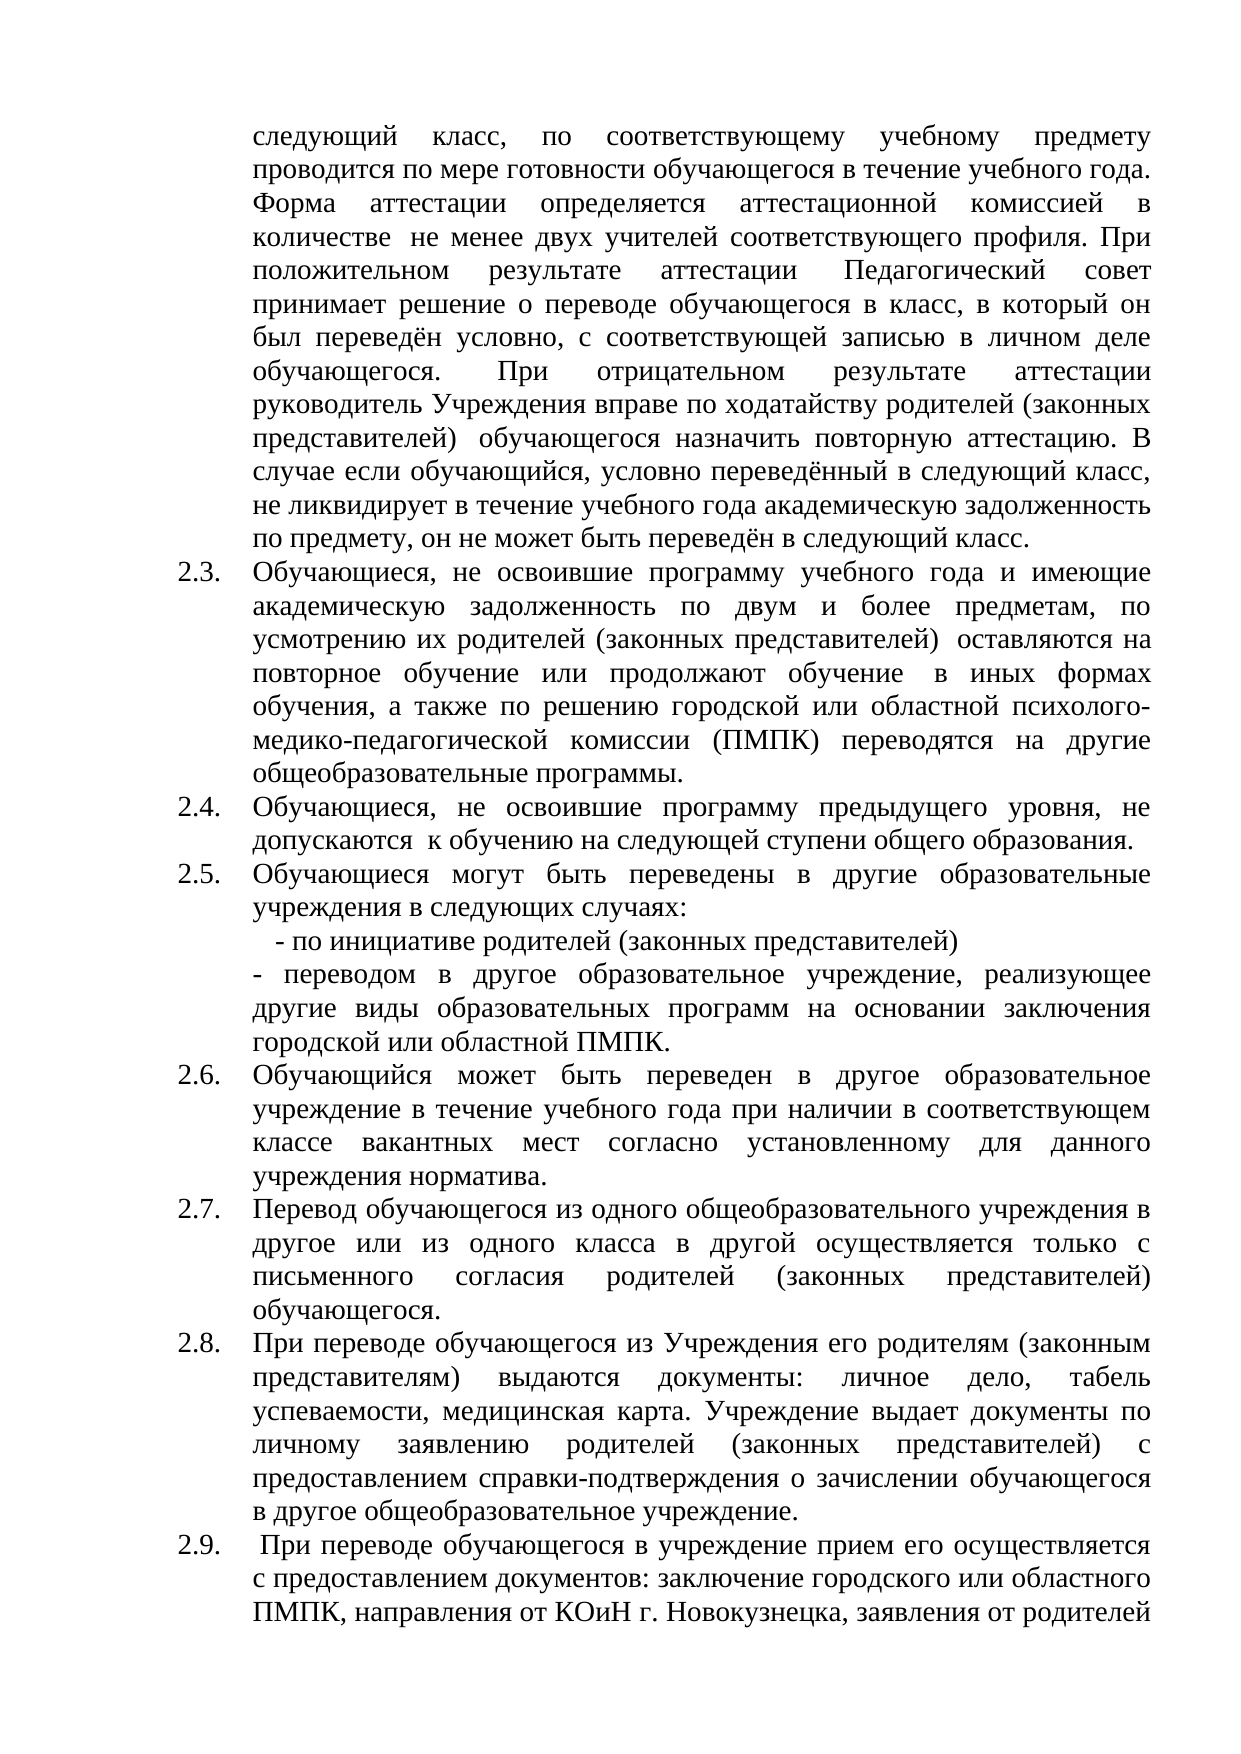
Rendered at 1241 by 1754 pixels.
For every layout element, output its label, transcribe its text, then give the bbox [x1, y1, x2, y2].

list Обучающиеся, не освоившие программу учебного года и имеющие академическую задолженность по двум и более предметам, по усмотрению их родителей (законных представителей) оставляются на повторное обучение или продолжают обучение в иных формах обучения, а также по решению городской или областной психолого-медико-педагогической комиссии (ПМПК) переводятся на другие общеобразовательные программы. [177, 554, 1152, 789]
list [177, 1527, 1152, 1627]
list Обучающийся может быть переведен в другое образовательное учреждение в течение учебного года при наличии в соответствующем классе вакантных мест согласно установленному для данного учреждения норматива. [177, 1057, 1152, 1191]
list Обучающиеся, не освоившие программу предыдущего уровня, не допускаются к обучению на следующей ступени общего образования. [177, 789, 1152, 856]
list При переводе обучающегося из Учреждения его родителям (законным представителям) выдаются документы: личное дело, табель успеваемости, медицинская карта. Учреждение выдает документы по личному заявлению родителей (законных представителей) с предоставлением справки-подтверждения о зачислении обучающегося в другое общеобразовательное учреждение. [177, 1326, 1152, 1527]
list - переводом в другое образовательное учреждение, реализующее другие виды образовательных программ на основании заключения городской или областной ПМПК. [252, 957, 1152, 1057]
list Обучающиеся могут быть переведены в другие образовательные учреждения в следующих случаях: [177, 856, 1152, 923]
list Перевод обучающегося из одного общеобразовательного учреждения в другое или из одного класса в другой осуществляется только с письменного согласия родителей (законных представителей) обучающегося. [177, 1191, 1152, 1326]
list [177, 118, 1152, 554]
list - по инициативе родителей (законных представителей) [252, 923, 1152, 957]
